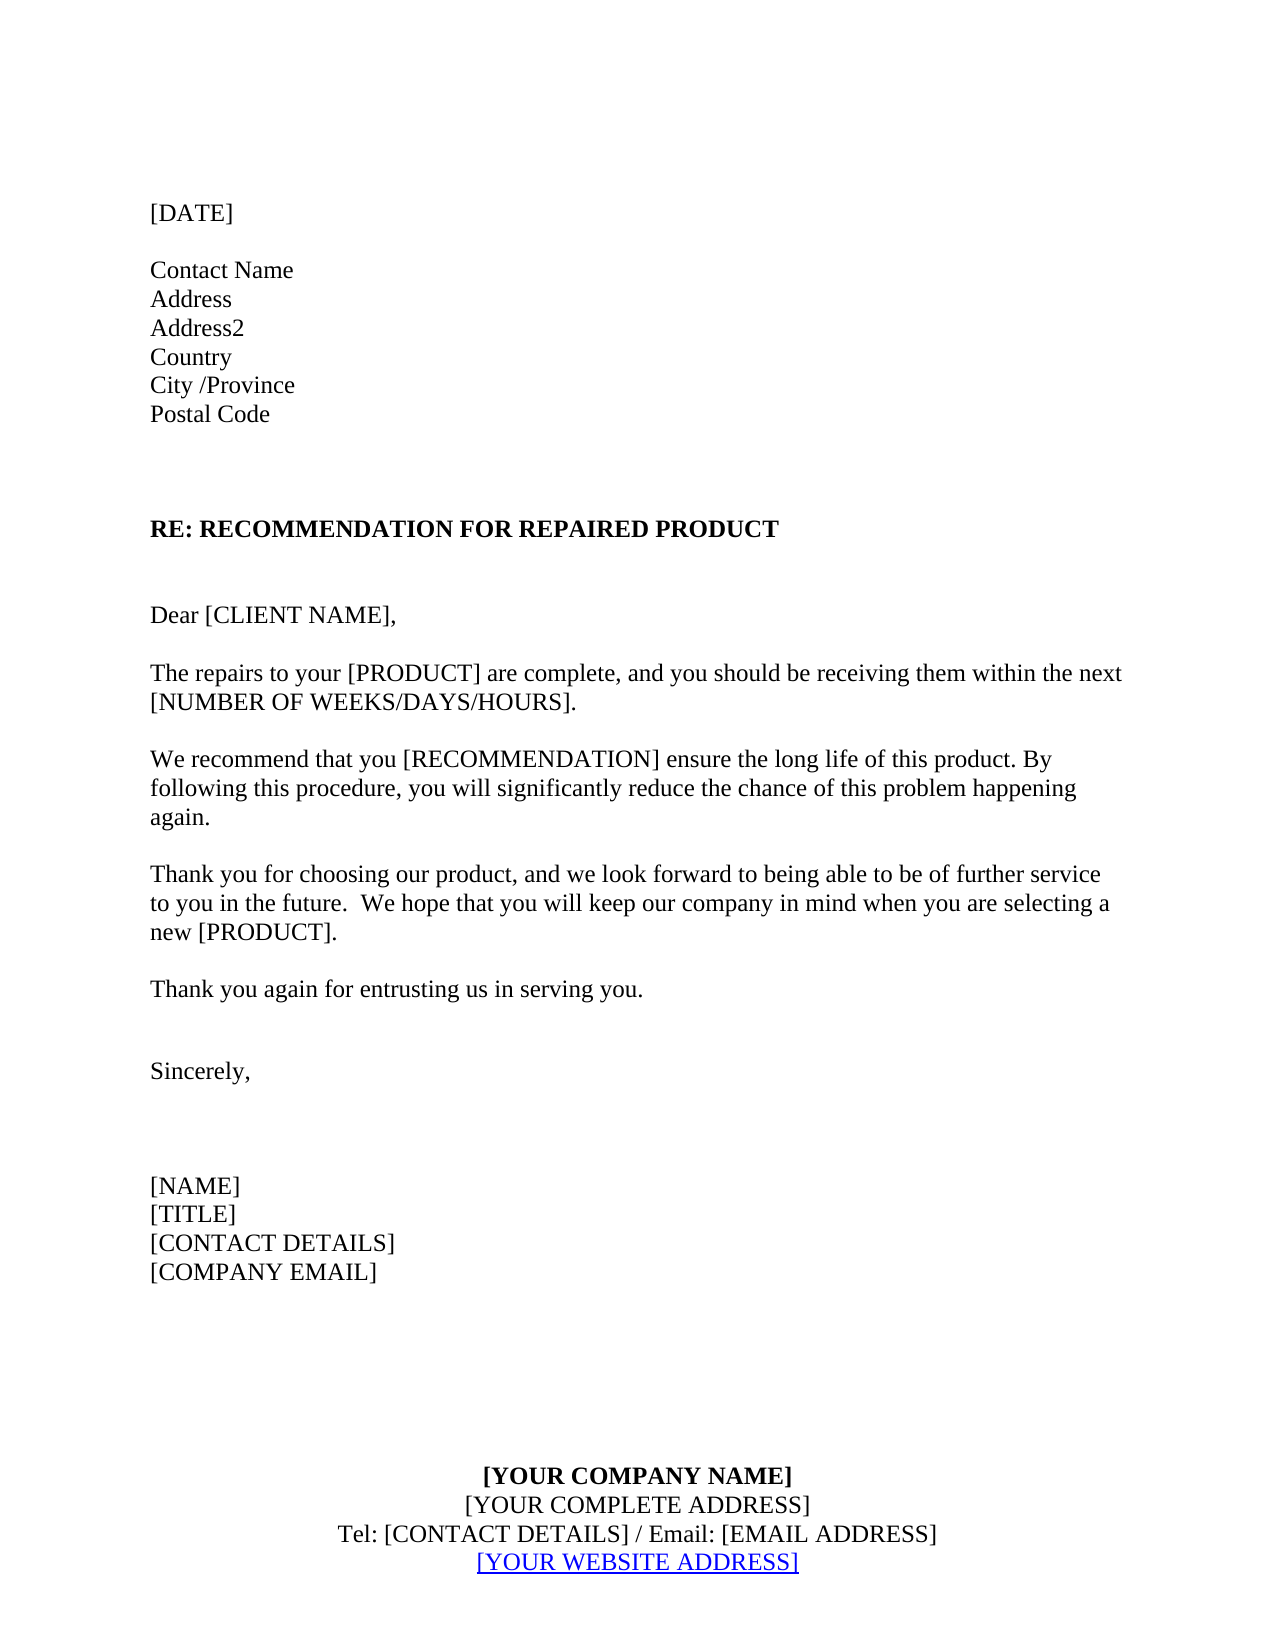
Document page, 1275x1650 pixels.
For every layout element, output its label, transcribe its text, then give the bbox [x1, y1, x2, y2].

text Thank you for choosing our product, and we look forward to being able to be of further service to you in the future. We hope that you will keep our company in mind when you are selecting a new [PRODUCT]. [150, 859, 1125, 945]
text Sincerely, [150, 1056, 1125, 1084]
text [DATE] [150, 198, 1125, 227]
text Address2 [150, 313, 1125, 342]
text [NAME] [150, 1171, 1125, 1199]
text Contact Name [150, 255, 1125, 284]
text [TITLE] [150, 1199, 1125, 1228]
text Postal Code [150, 399, 1125, 428]
text We recommend that you [RECOMMENDATION] ensure the long life of this product. By following this procedure, you will significantly reduce the chance of this problem happening again. [150, 744, 1125, 830]
text The repairs to your [PRODUCT] are complete, and you should be receiving them within the next [NUMBER OF WEEKS/DAYS/HOURS]. [150, 658, 1125, 715]
text Dear [CLIENT NAME], [150, 600, 1125, 629]
text [COMPANY EMAIL] [150, 1257, 1125, 1286]
text Address [150, 284, 1125, 313]
text City /Province [150, 370, 1125, 399]
text RE: RECOMMENDATION FOR REPAIRED PRODUCT [150, 514, 1125, 543]
text Thank you again for entrusting us in serving you. [150, 974, 1125, 1003]
text [CONTACT DETAILS] [150, 1228, 1125, 1257]
text Country [150, 342, 1125, 370]
